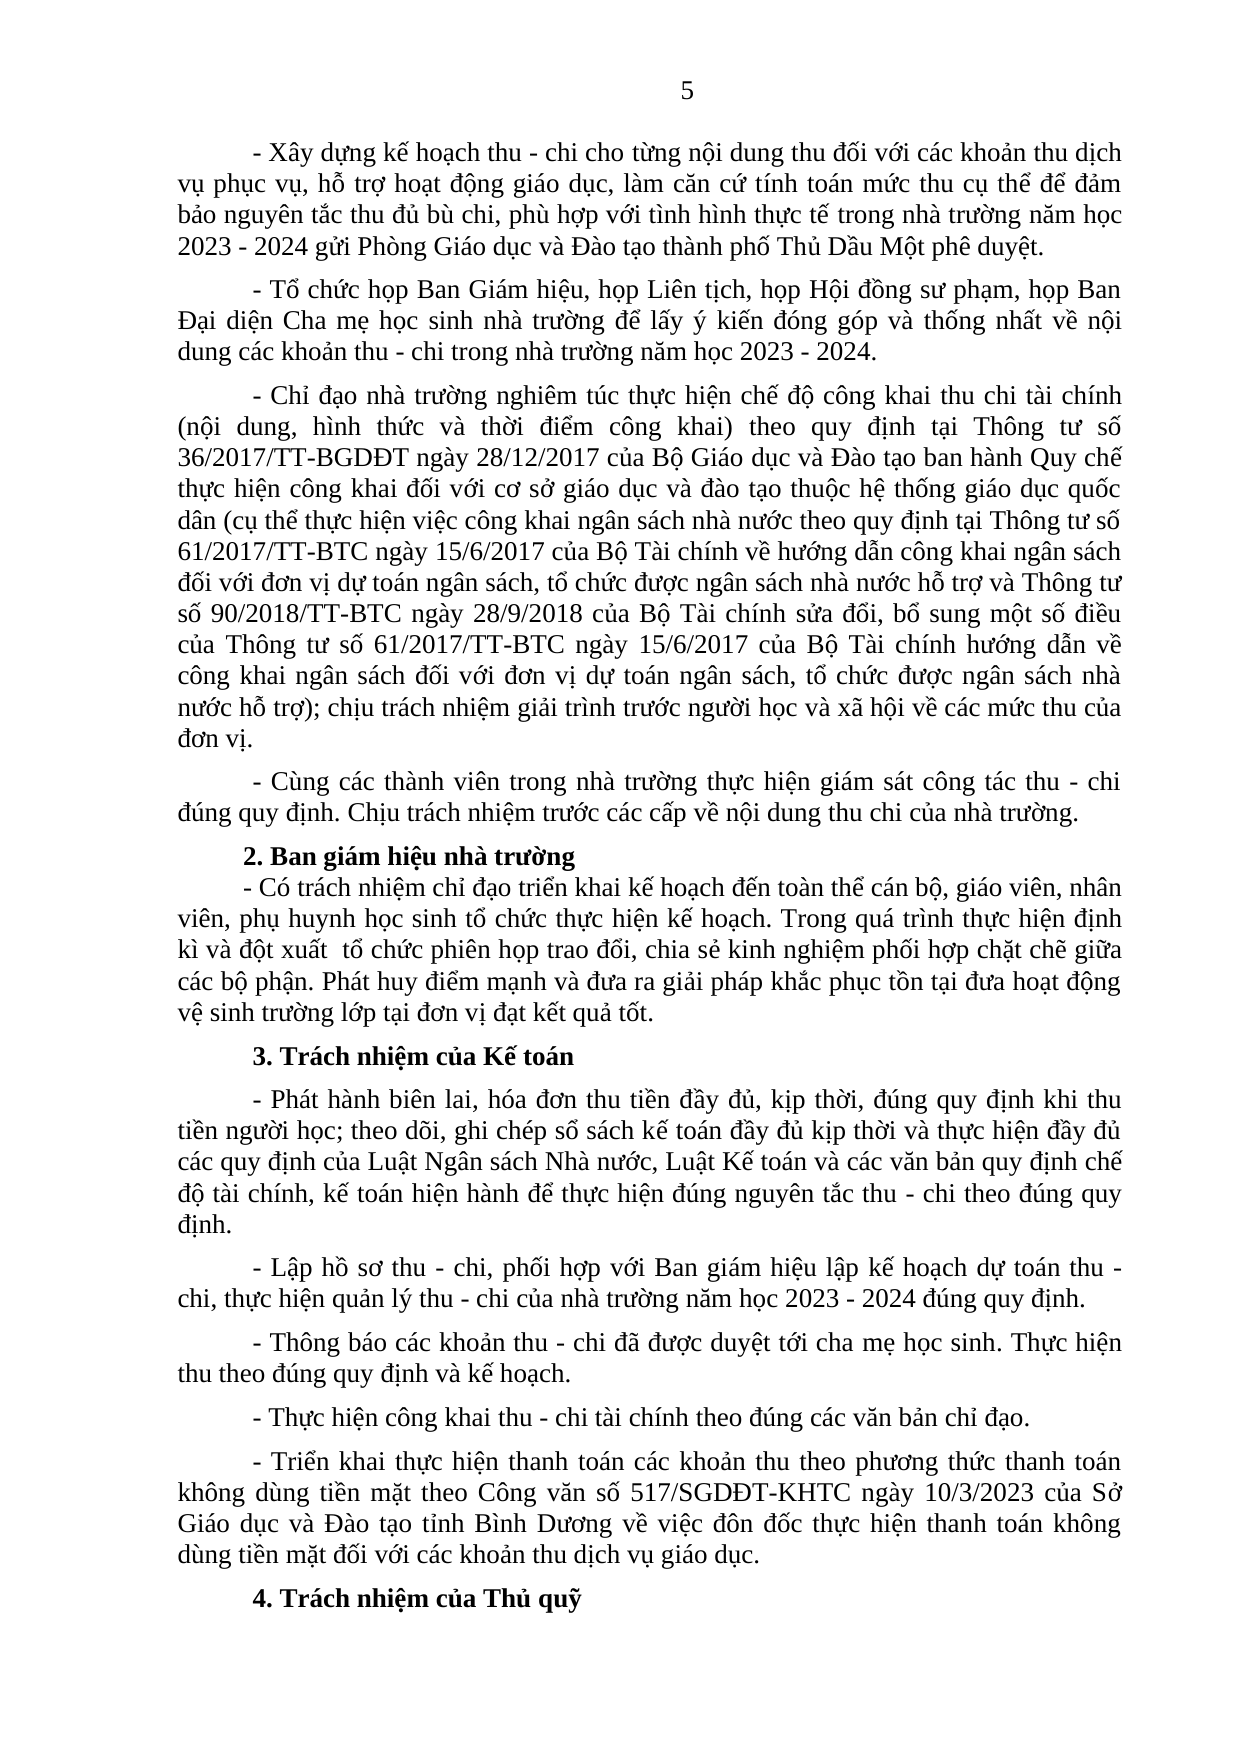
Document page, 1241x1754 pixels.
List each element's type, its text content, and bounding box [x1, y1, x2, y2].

text 2. Ban giám hiệu nhà trường [177, 840, 1122, 871]
text - Có trách nhiệm chỉ đạo triển khai kế hoạch đến toàn thể cán bộ, giáo viên, nhân viên, phụ huynh học sinh tổ chức thực hiện kế hoạch. Trong quá trình thực hiện định kì và đột xuất tổ chức phiên họp trao đổi, chia sẻ kinh nghiệm phối hợp chặt chẽ giữa các bộ phận. Phát huy điểm mạnh và đưa ra giải pháp khắc phục tồn tại đưa hoạt động vệ sinh trường lớp tại đơn vị đạt kết quả tốt. [177, 871, 1122, 1027]
text - Chỉ đạo nhà trường nghiêm túc thực hiện chế độ công khai thu chi tài chính (nội dung, hình thức và thời điểm công khai) theo quy định tại Thông tư số 36/2017/TT-BGDĐT ngày 28/12/2017 của Bộ Giáo dục và Đào tạo ban hành Quy chế thực hiện công khai đối với cơ sở giáo dục và đào tạo thuộc hệ thống giáo dục quốc dân (cụ thể thực hiện việc công khai ngân sách nhà nước theo quy định tại Thông tư số 61/2017/TT-BTC ngày 15/6/2017 của Bộ Tài chính về hướng dẫn công khai ngân sách đối với đơn vị dự toán ngân sách, tổ chức được ngân sách nhà nước hỗ trợ và Thông tư số 90/2018/TT-BTC ngày 28/9/2018 của Bộ Tài chính sửa đổi, bổ sung một số điều của Thông tư số 61/2017/TT-BTC ngày 15/6/2017 của Bộ Tài chính hướng dẫn về công khai ngân sách đối với đơn vị dự toán ngân sách, tổ chức được ngân sách nhà nước hỗ trợ); chịu trách nhiệm giải trình trước người học và xã hội về các mức thu của đơn vị. [177, 379, 1122, 753]
text - Thông báo các khoản thu - chi đã được duyệt tới cha mẹ học sinh. Thực hiện thu theo đúng quy định và kế hoạch. [177, 1326, 1122, 1388]
text - Tổ chức họp Ban Giám hiệu, họp Liên tịch, họp Hội đồng sư phạm, họp Ban Đại diện Cha mẹ học sinh nhà trường để lấy ý kiến đóng góp và thống nhất về nội dung các khoản thu - chi trong nhà trường năm học 2023 - 2024. [177, 273, 1122, 367]
text - Triển khai thực hiện thanh toán các khoản thu theo phương thức thanh toán không dùng tiền mặt theo Công văn số 517/SGDĐT-KHTC ngày 10/3/2023 của Sở Giáo dục và Đào tạo tỉnh Bình Dương về việc đôn đốc thực hiện thanh toán không dùng tiền mặt đối với các khoản thu dịch vụ giáo dục. [177, 1445, 1122, 1569]
text 4. Trách nhiệm của Thủ quỹ [177, 1582, 1122, 1613]
text - Xây dựng kế hoạch thu - chi cho từng nội dung thu đối với các khoản thu dịch vụ phục vụ, hỗ trợ hoạt động giáo dục, làm căn cứ tính toán mức thu cụ thể để đảm bảo nguyên tắc thu đủ bù chi, phù hợp với tình hình thực tế trong nhà trường năm học 2023 - 2024 gửi Phòng Giáo dục và Đào tạo thành phố Thủ Dầu Một phê duyệt. [177, 136, 1122, 261]
text 3. Trách nhiệm của Kế toán [177, 1039, 1122, 1071]
text - Thực hiện công khai thu - chi tài chính theo đúng các văn bản chỉ đạo. [177, 1401, 1122, 1432]
text - Cùng các thành viên trong nhà trường thực hiện giám sát công tác thu - chi đúng quy định. Chịu trách nhiệm trước các cấp về nội dung thu chi của nhà trường. [177, 765, 1122, 828]
text - Lập hồ sơ thu - chi, phối hợp với Ban giám hiệu lập kế hoạch dự toán thu - chi, thực hiện quản lý thu - chi của nhà trường năm học 2023 - 2024 đúng quy định. [177, 1251, 1122, 1314]
text - Phát hành biên lai, hóa đơn thu tiền đầy đủ, kịp thời, đúng quy định khi thu tiền người học; theo dõi, ghi chép sổ sách kế toán đầy đủ kịp thời và thực hiện đầy đủ các quy định của Luật Ngân sách Nhà nước, Luật Kế toán và các văn bản quy định chế độ tài chính, kế toán hiện hành để thực hiện đúng nguyên tắc thu - chi theo đúng quy định. [177, 1083, 1122, 1239]
